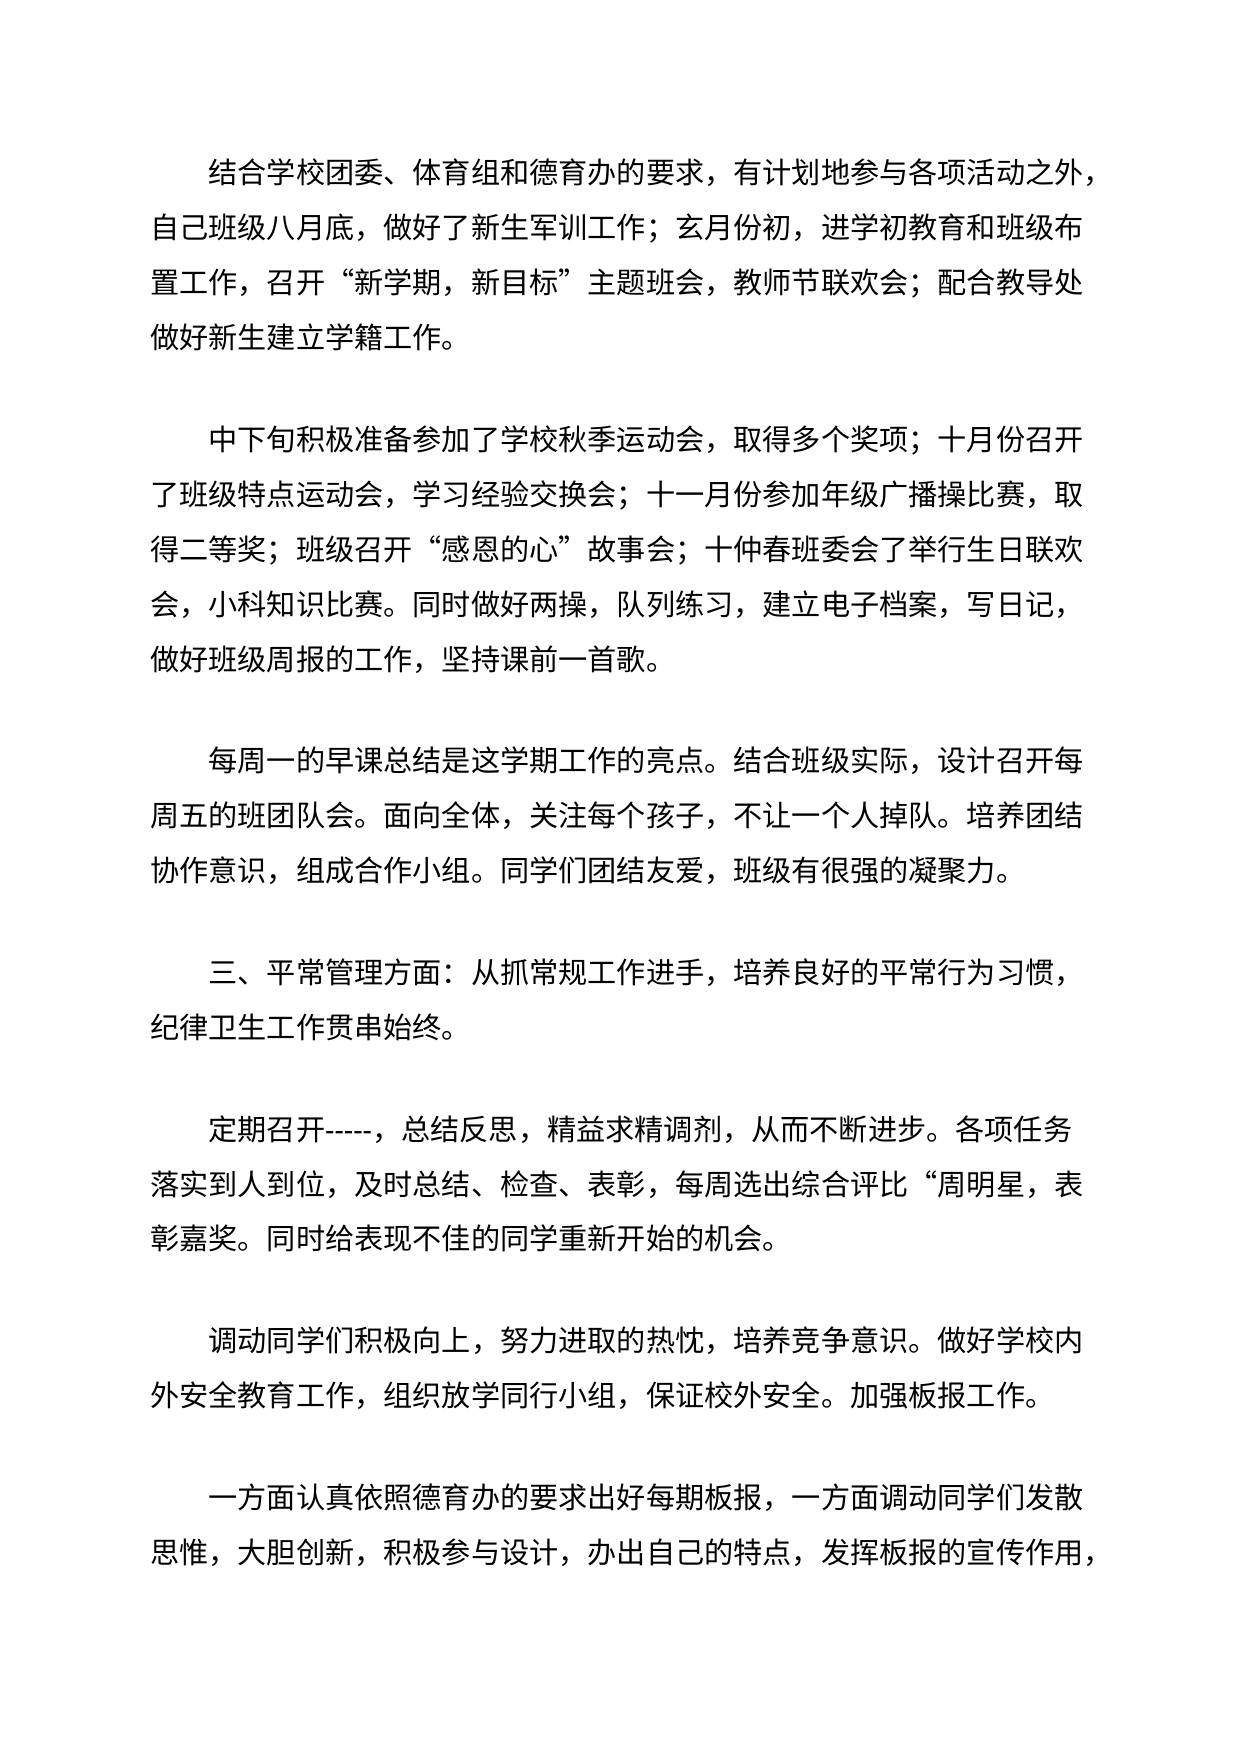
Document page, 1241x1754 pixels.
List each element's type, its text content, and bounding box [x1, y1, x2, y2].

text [150, 1474, 1090, 1572]
text 定期召开-----，总结反思，精益求精调剂，从而不断进步。各项任务落实到人到位，及时总结、检查、表彰，每周选出综合评比“周明星，表彰嘉奖。同时给表现不佳的同学重新开始的机会。 [150, 1106, 1090, 1258]
text 中下旬积极准备参加了学校秋季运动会，取得多个奖项；十月份召开了班级特点运动会，学习经验交换会；十一月份参加年级广播操比赛，取得二等奖；班级召开“感恩的心”故事会；十仲春班委会了举行生日联欢会，小科知识比赛。同时做好两操，队列练习，建立电子档案，写日记，做好班级周报的工作，坚持课前一首歌。 [150, 416, 1090, 678]
text 结合学校团委、体育组和德育办的要求，有计划地参与各项活动之外，自己班级八月底，做好了新生军训工作；玄月份初，进学初教育和班级布置工作，召开“新学期，新目标”主题班会，教师节联欢会；配合教导处做好新生建立学籍工作。 [150, 150, 1090, 357]
text 每周一的早课总结是这学期工作的亮点。结合班级实际，设计召开每周五的班团队会。面向全体，关注每个孩子，不让一个人掉队。培养团结协作意识，组成合作小组。同学们团结友爱，班级有很强的凝聚力。 [150, 738, 1090, 890]
text 调动同学们积极向上，努力进取的热忱，培养竞争意识。做好学校内外安全教育工作，组织放学同行小组，保证校外安全。加强板报工作。 [150, 1318, 1090, 1415]
text 三、平常管理方面：从抓常规工作进手，培养良好的平常行为习惯，纪律卫生工作贯串始终。 [150, 949, 1090, 1047]
